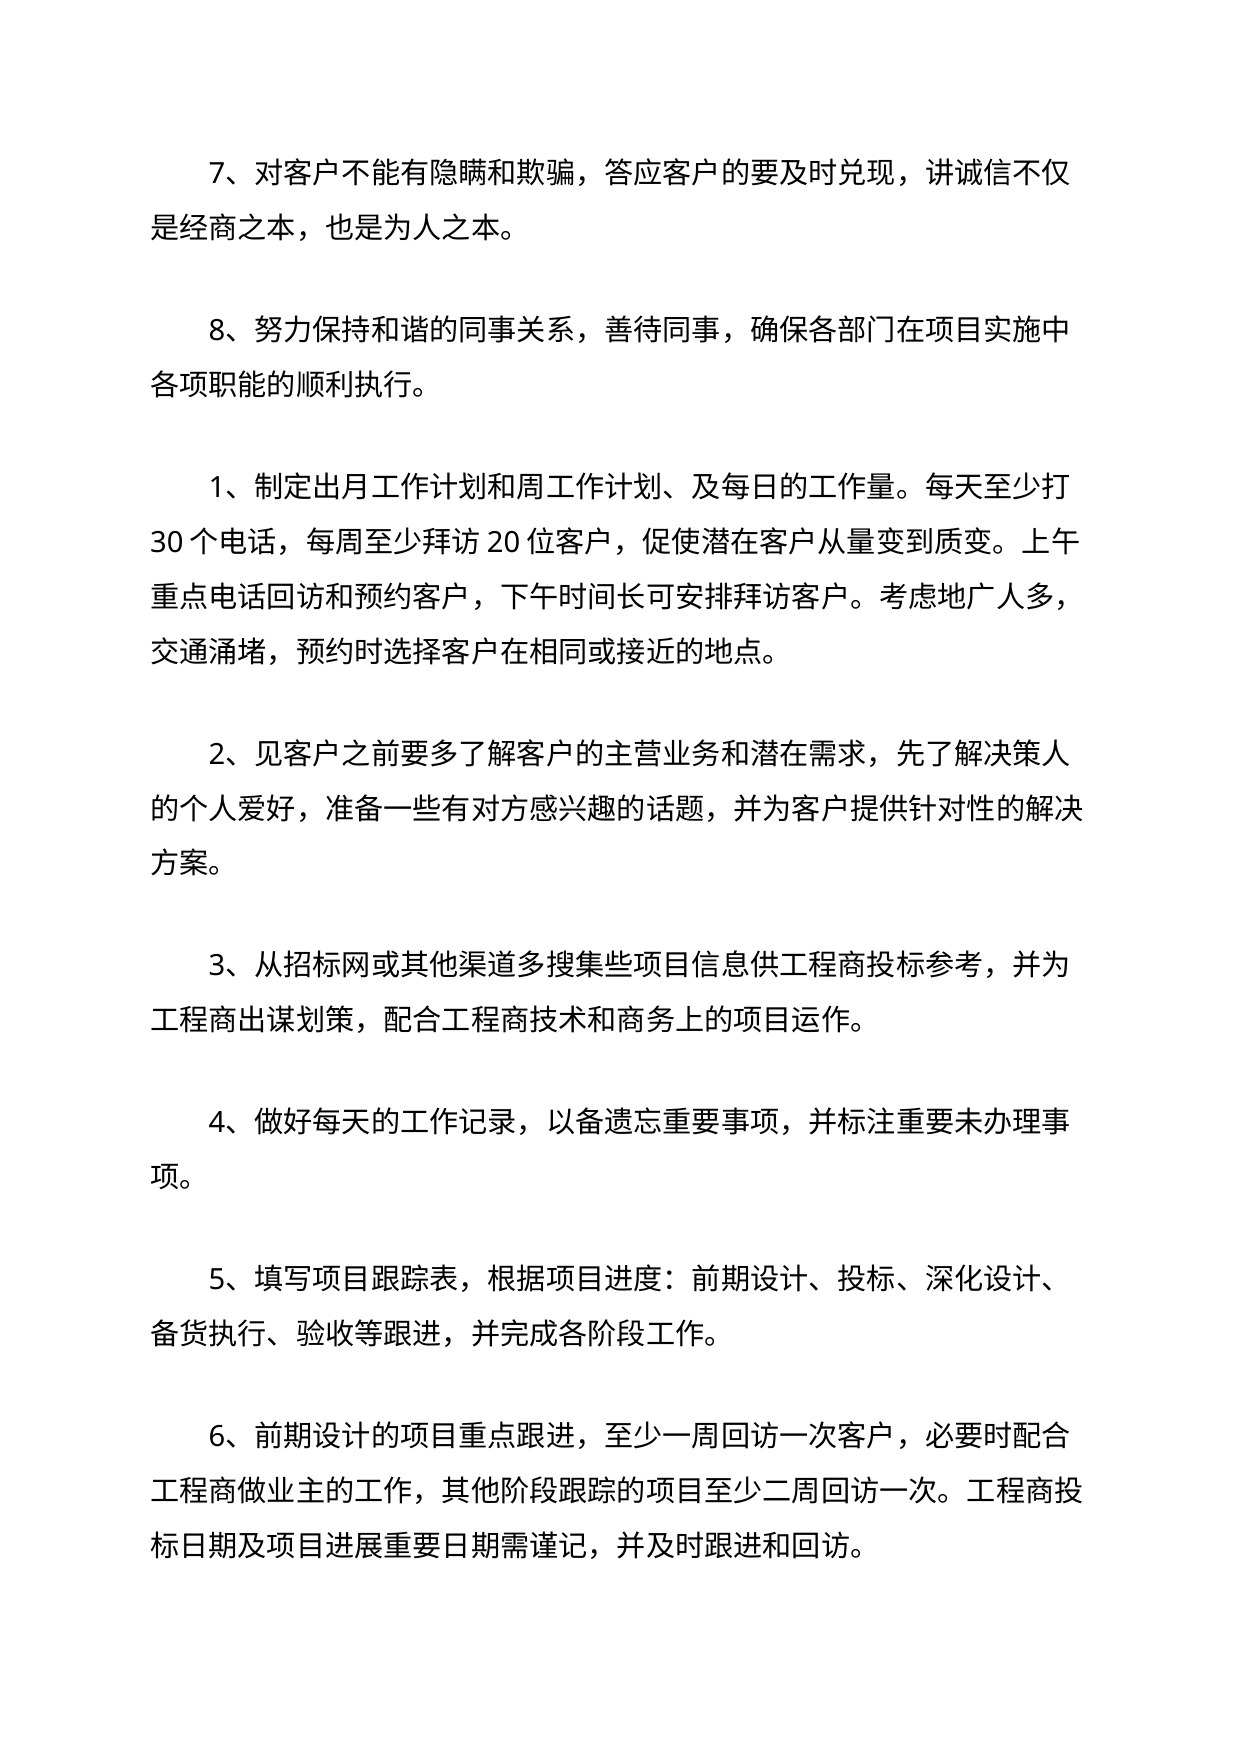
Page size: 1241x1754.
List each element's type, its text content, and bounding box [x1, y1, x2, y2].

text 7、对客户不能有隐瞒和欺骗，答应客户的要及时兑现，讲诚信不仅是经商之本，也是为人之本。 [150, 150, 1090, 247]
text 1、制定出月工作计划和周工作计划、及每日的工作量。每天至少打30个电话，每周至少拜访20位客户，促使潜在客户从量变到质变。上午重点电话回访和预约客户，下午时间长可安排拜访客户。考虑地广人多，交通涌堵，预约时选择客户在相同或接近的地点。 [150, 463, 1090, 671]
text 3、从招标网或其他渠道多搜集些项目信息供工程商投标参考，并为工程商出谋划策，配合工程商技术和商务上的项目运作。 [150, 942, 1090, 1039]
text 2、见客户之前要多了解客户的主营业务和潜在需求，先了解决策人的个人爱好，准备一些有对方感兴趣的话题，并为客户提供针对性的解决方案。 [150, 730, 1090, 882]
text 8、努力保持和谐的同事关系，善待同事，确保各部门在项目实施中各项职能的顺利执行。 [150, 307, 1090, 404]
text 4、做好每天的工作记录，以备遗忘重要事项，并标注重要未办理事项。 [150, 1099, 1090, 1196]
text 5、填写项目跟踪表，根据项目进度：前期设计、投标、深化设计、备货执行、验收等跟进，并完成各阶段工作。 [150, 1255, 1090, 1353]
text 6、前期设计的项目重点跟进，至少一周回访一次客户，必要时配合工程商做业主的工作，其他阶段跟踪的项目至少二周回访一次。工程商投标日期及项目进展重要日期需谨记，并及时跟进和回访。 [150, 1412, 1090, 1564]
